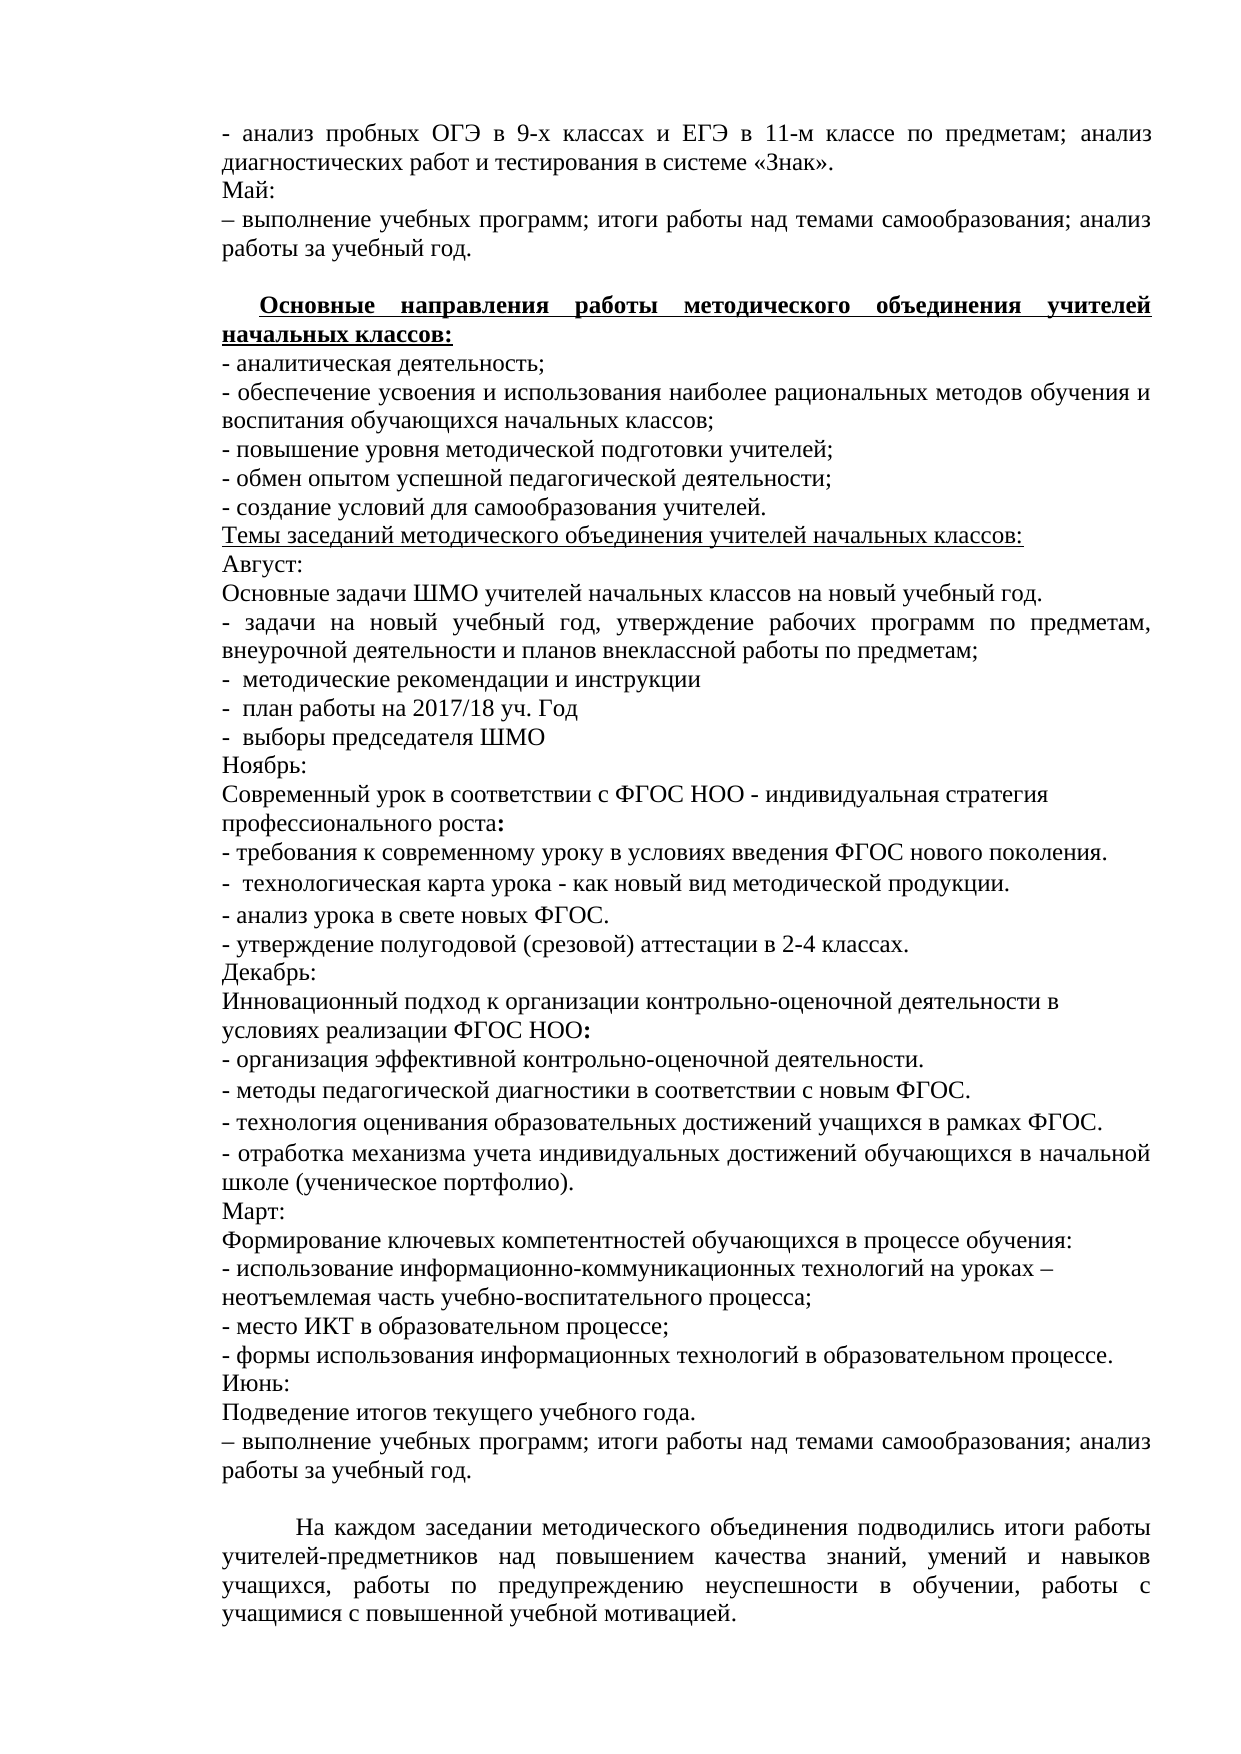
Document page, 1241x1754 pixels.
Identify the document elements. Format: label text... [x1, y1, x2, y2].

text - методы педагогической диагностики в соответствии с новым ФГОС. [222, 1075, 1152, 1104]
text Подведение итогов текущего учебного года. [222, 1397, 1152, 1426]
text - создание условий для самообразования учителей. [222, 492, 1152, 521]
text - требования к современному уроку в условиях введения ФГОС нового поколения. [222, 837, 1152, 866]
text - выборы председателя ШМО [222, 722, 1152, 751]
text - технология оценивания образовательных достижений учащихся в рамках ФГОС. [222, 1107, 1152, 1136]
text - аналитическая деятельность; [222, 348, 1152, 377]
text - отработка механизма учета индивидуальных достижений обучающихся в начальной школе (ученическое портфолио). [222, 1138, 1152, 1196]
text На каждом заседании методического объединения подводились итоги работы учителей-предметников над повышением качества знаний, умений и навыков учащихся, работы по предупреждению неуспешности в обучении, работы с учащимися с повышенной учебной мотивацией. [222, 1512, 1152, 1627]
text Основные задачи ШМО учителей начальных классов на новый учебный год. [222, 578, 1152, 607]
text - организация эффективной контрольно-оценочной деятельности. [222, 1044, 1152, 1072]
text - технологическая карта урока - как новый вид методической продукции. [222, 868, 1152, 897]
text - задачи на новый учебный год, утверждение рабочих программ по предметам, внеурочной деятельности и планов внеклассной работы по предметам; [222, 607, 1152, 664]
text – выполнение учебных программ; итоги работы над темами самообразования; анализ работы за учебный год. [222, 204, 1152, 262]
text Июнь: [222, 1368, 1152, 1397]
text Декабрь: [222, 957, 1152, 986]
text - использование информационно-коммуникационных технологий на уроках – неотъемлемая часть учебно-воспитательного процесса; [222, 1253, 1152, 1311]
text – выполнение учебных программ; итоги работы над темами самообразования; анализ работы за учебный год. [222, 1426, 1152, 1483]
text Основные направления работы методического объединения учителей начальных классов: [222, 291, 1152, 348]
text - обмен опытом успешной педагогической деятельности; [222, 463, 1152, 492]
text - план работы на 2017/18 уч. Год [222, 693, 1152, 722]
text - методические рекомендации и инструкции [222, 664, 1152, 693]
text Август: [222, 549, 1152, 578]
text - утверждение полугодовой (срезовой) аттестации в 2-4 классах. [222, 929, 1152, 957]
text - обеспечение усвоения и использования наиболее рациональных методов обучения и воспитания обучающихся начальных классов; [222, 377, 1152, 434]
text - повышение уровня методической подготовки учителей; [222, 434, 1152, 463]
text Формирование ключевых компетентностей обучающихся в процессе обучения: [222, 1225, 1152, 1253]
text Май: [222, 176, 1152, 204]
text - анализ пробных ОГЭ в 9-х классах и ЕГЭ в 11-м классе по предметам; анализ диагностических работ и тестирования в системе «Знак». [222, 118, 1152, 176]
text Инновационный подход к организации контрольно-оценочной деятельности в условиях реализации ФГОС НОО: [222, 986, 1152, 1044]
text - место ИКТ в образовательном процессе; - формы использования информационных технологий в образовательном процессе. [222, 1311, 1152, 1368]
text Темы заседаний методического объединения учителей начальных классов: [222, 521, 1152, 549]
text - анализ урока в свете новых ФГОС. [222, 900, 1152, 929]
text Ноябрь: [222, 751, 1152, 779]
text Современный урок в соответствии с ФГОС НОО - индивидуальная стратегия профессионального роста: [222, 779, 1152, 837]
text Март: [222, 1196, 1152, 1225]
